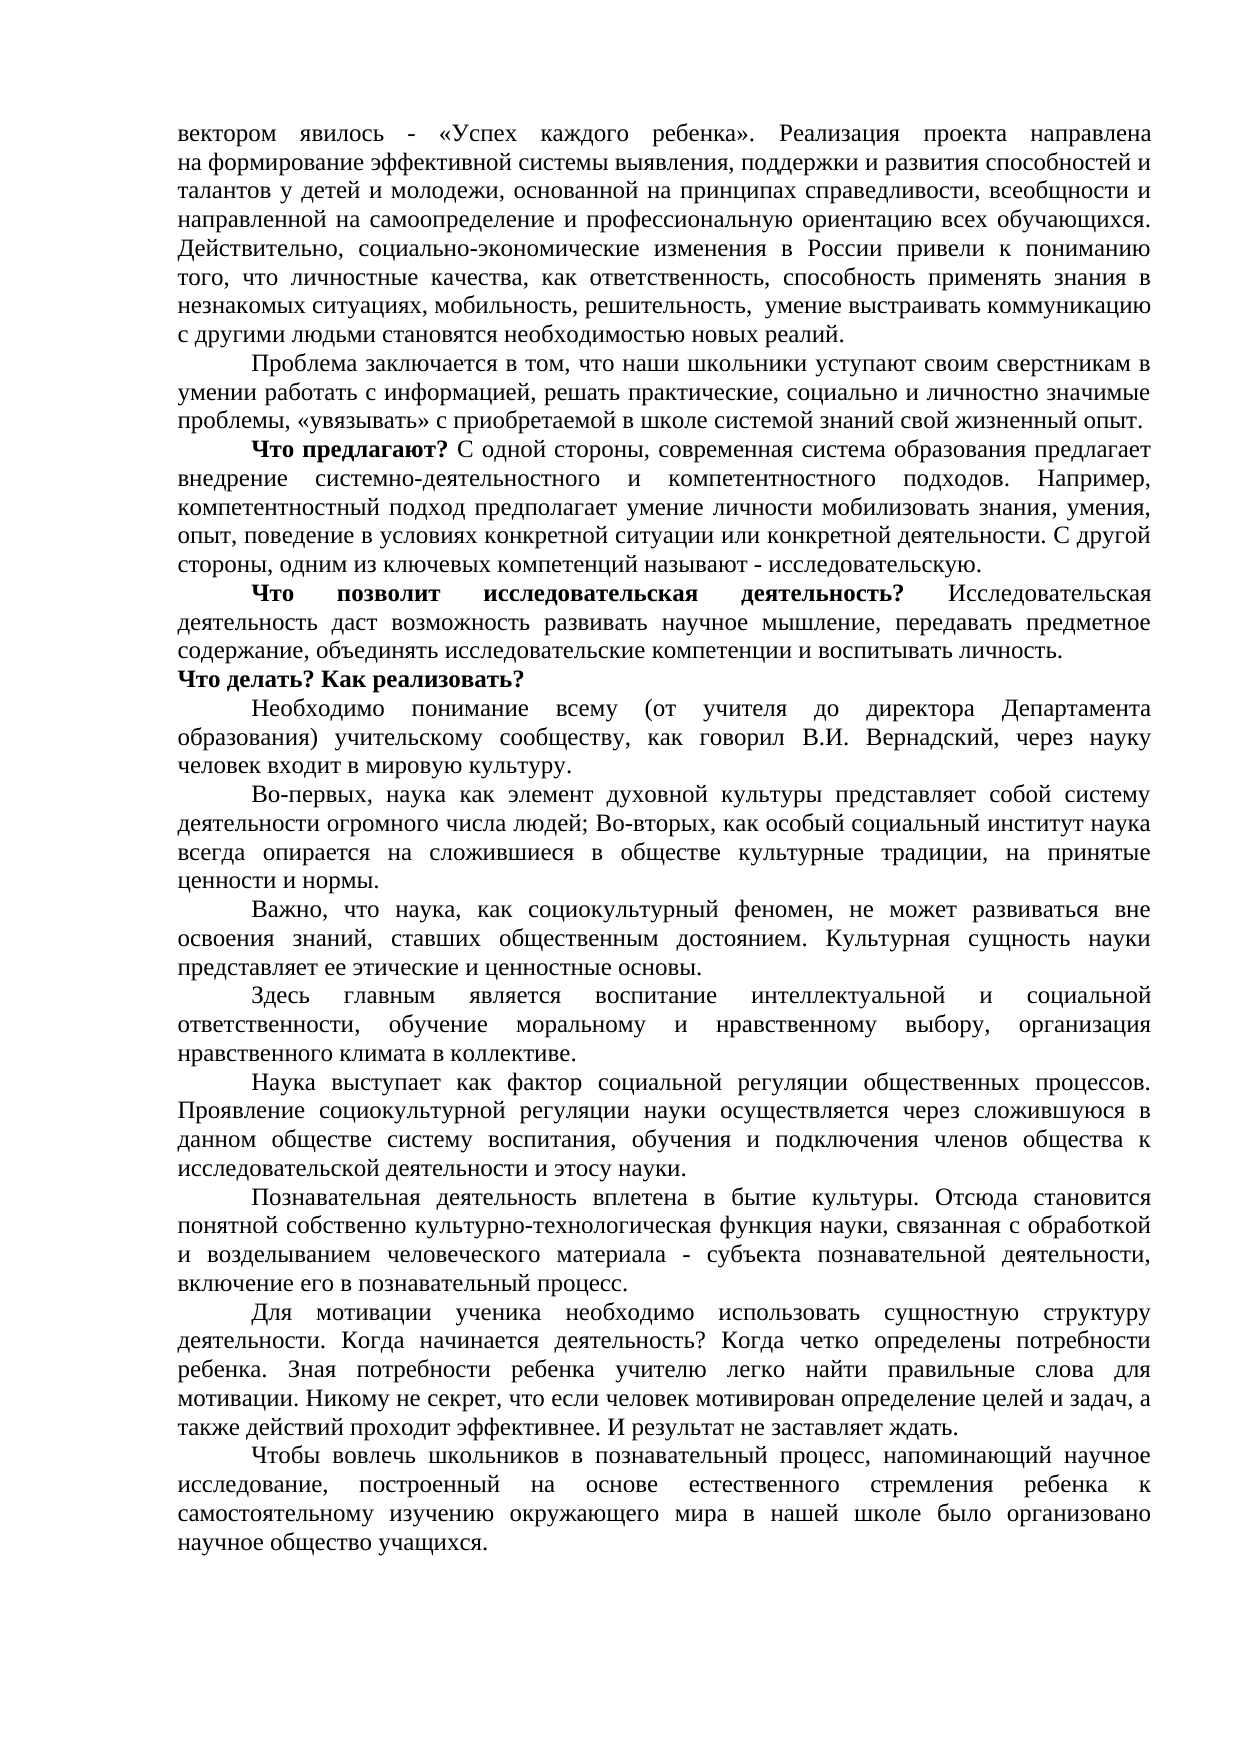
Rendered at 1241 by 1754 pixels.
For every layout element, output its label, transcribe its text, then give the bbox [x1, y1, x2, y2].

text Необходимо понимание всему (от учителя до директора Департамента образования) учительскому сообществу, как говорил В.И. Вернадский, через науку человек входит в мировую культуру. [177, 693, 1152, 779]
text Важно, что наука, как социокультурный феномен, не может развиваться вне освоения знаний, ставших общественным достоянием. Культурная сущность науки представляет ее этические и ценностные основы. [177, 894, 1152, 981]
text Проблема заключается в том, что наши школьники уступают своим сверстникам в умении работать с информацией, решать практические, социально и личностно значимые проблемы, «увязывать» с приобретаемой в школе системой знаний свой жизненный опыт. [177, 348, 1152, 434]
text Наука выступает как фактор социальной регуляции общественных процессов. Проявление социокультурной регуляции науки осуществляется через сложившуюся в данном обществе систему воспитания, обучения и подключения членов общества к исследовательской деятельности и этосу науки. [177, 1067, 1152, 1182]
text Что делать? Как реализовать? [177, 664, 1152, 693]
text Что позволит исследовательская деятельность? Исследовательская деятельность даст возможность развивать научное мышление, передавать предметное содержание, объединять исследовательские компетенции и воспитывать личность. [177, 578, 1152, 664]
text Во-первых, наука как элемент духовной культуры представляет собой систему деятельности огромного числа людей; Во-вторых, как особый социальный институт наука всегда опирается на сложившиеся в обществе культурные традиции, на принятые ценности и нормы. [177, 779, 1152, 894]
text Для мотивации ученика необходимо использовать сущностную структуру деятельности. Когда начинается деятельность? Когда четко определены потребности ребенка. Зная потребности ребенка учителю легко найти правильные слова для мотивации. Никому не секрет, что если человек мотивирован определение целей и задач, а также действий проходит эффективнее. И результат не заставляет ждать. [177, 1297, 1152, 1441]
text Чтобы вовлечь школьников в познавательный процесс, напоминающий научное исследование, построенный на основе естественного стремления ребенка к самостоятельному изучению окружающего мира в нашей школе было организовано научное общество учащихся. [177, 1441, 1152, 1556]
text Что предлагают? С одной стороны, современная система образования предлагает внедрение системно-деятельностного и компетентностного подходов. Например, компетентностный подход предполагает умение личности мобилизовать знания, умения, опыт, поведение в условиях конкретной ситуации или конкретной деятельности. С другой стороны, одним из ключевых компетенций называют - исследовательскую. [177, 434, 1152, 578]
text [177, 118, 1152, 348]
text Здесь главным является воспитание интеллектуальной и социальной ответственности, обучение моральному и нравственному выбору, организация нравственного климата в коллективе. [177, 981, 1152, 1067]
text Познавательная деятельность вплетена в бытие культуры. Отсюда становится понятной собственно культурно-технологическая функция науки, связанная с обработкой и возделыванием человеческого материала - субъекта познавательной деятельности, включение его в познавательный процесс. [177, 1182, 1152, 1297]
